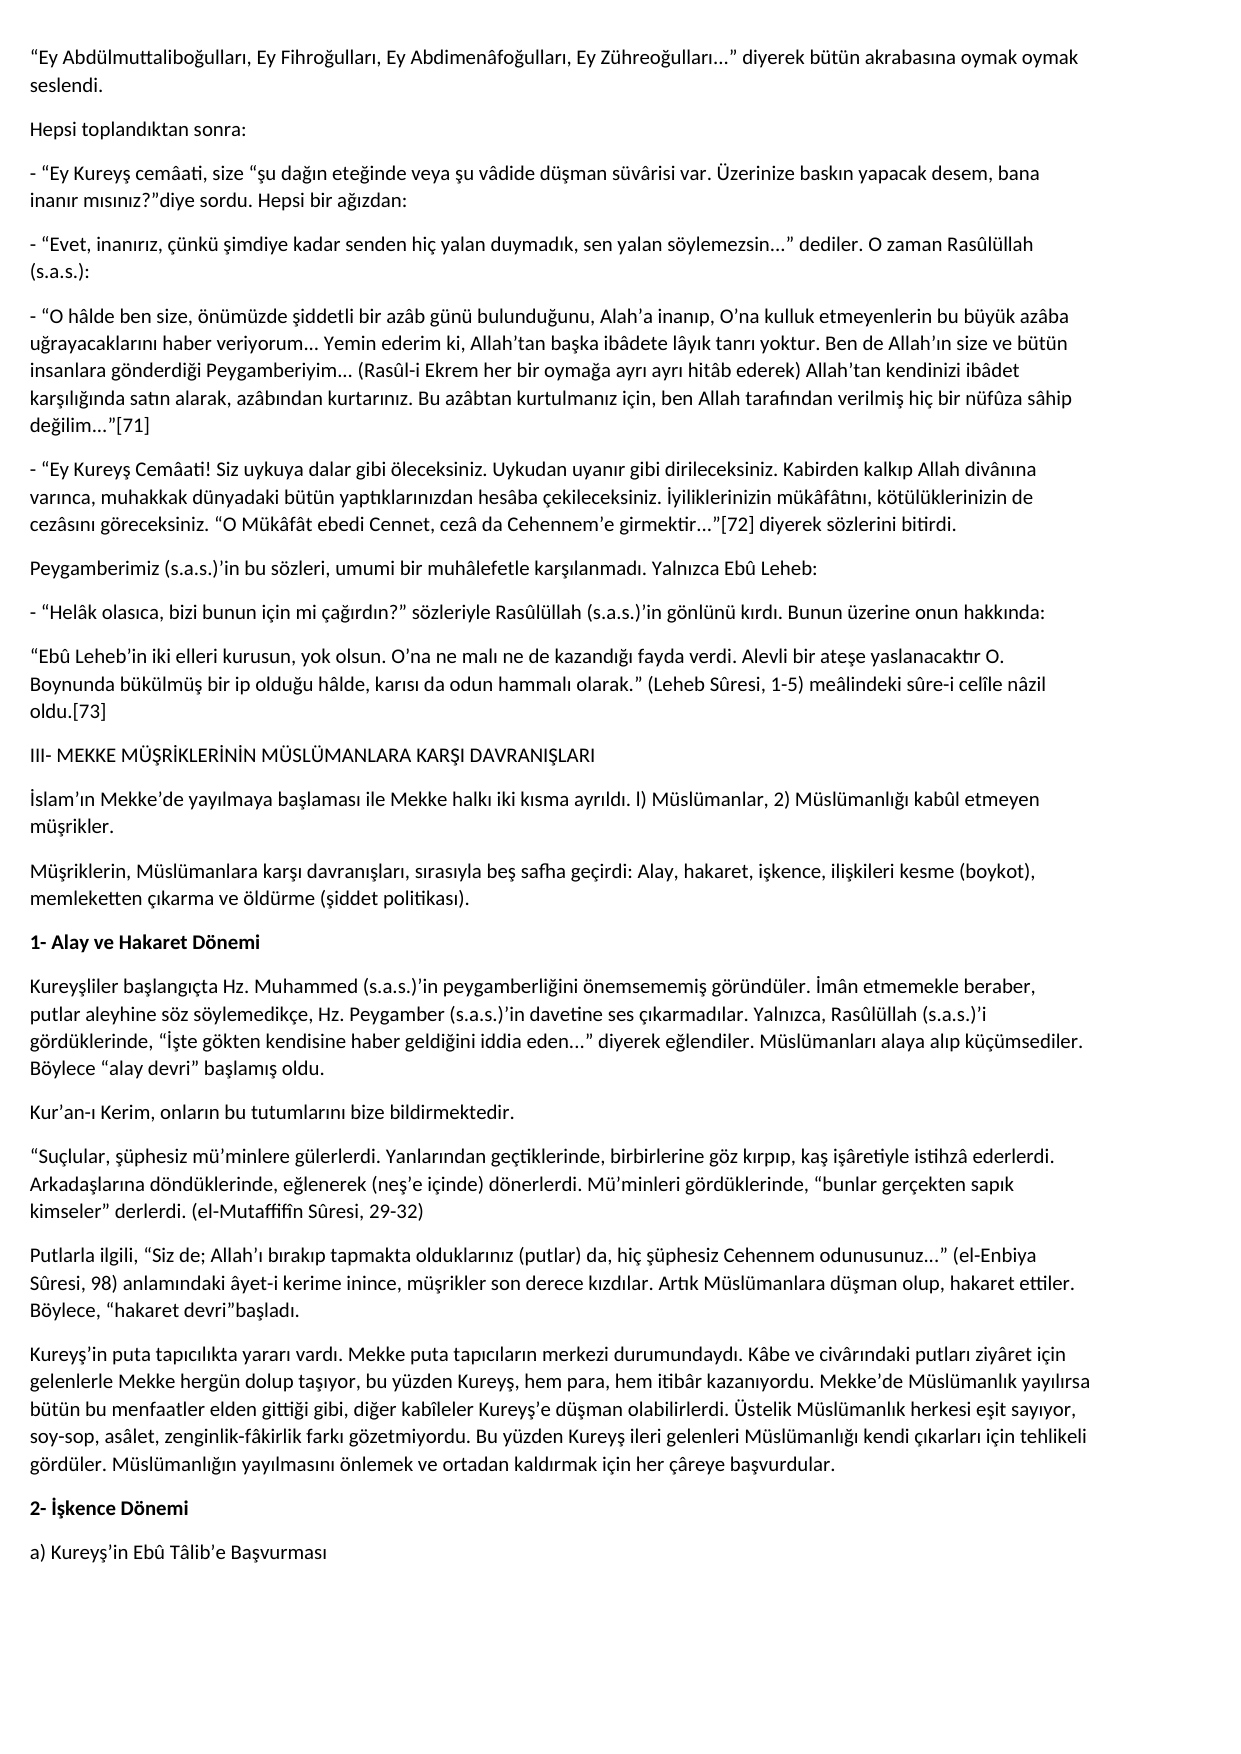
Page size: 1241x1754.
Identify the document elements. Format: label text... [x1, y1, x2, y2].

text - “Helâk olasıca, bizi bunun için mi çağırdın?” sözleriyle Rasûlüllah (s.a.s.)’in gönlünü kırdı. Bunun üzerine onun hakkında: [29, 599, 1093, 625]
text “Ebû Leheb’in iki elleri kurusun, yok olsun. O’na ne malı ne de kazandığı fayda verdi. Alevli bir ateşe yaslanacaktır O. Boynunda bükülmüş bir ip olduğu hâlde, karısı da odun hammalı olarak.” (Leheb Sûresi, 1-5) meâlindeki sûre-i celîle nâzil oldu.[73] [29, 643, 1093, 724]
text - “O hâlde ben size, önümüzde şiddetli bir azâb günü bulunduğunu, Alah’a inanıp, O’na kulluk etmeyenlerin bu büyük azâba uğrayacaklarını haber veriyorum... Yemin ederim ki, Allah’tan başka ibâdete lâyık tanrı yoktur. Ben de Allah’ın size ve bütün insanlara gönderdiği Peygamberiyim... (Rasûl-i Ekrem her bir oymağa ayrı ayrı hitâb ederek) Allah’tan kendinizi ibâdet karşılığında satın alarak, azâbından kurtarınız. Bu azâbtan kurtulmanız için, ben Allah tarafından verilmiş hiç bir nüfûza sâhip değilim...”[71] [29, 303, 1093, 438]
text Kureyş’in puta tapıcılıkta yararı vardı. Mekke puta tapıcıların merkezi durumundaydı. Kâbe ve civârındaki putları ziyâret için gelenlerle Mekke hergün dolup taşıyor, bu yüzden Kureyş, hem para, hem itibâr kazanıyordu. Mekke’de Müslümanlık yayılırsa bütün bu menfaatler elden gittiği gibi, diğer kabîleler Kureyş’e düşman olabilirlerdi. Üstelik Müslümanlık herkesi eşit sayıyor, soy-sop, asâlet, zenginlik-fâkirlik farkı gözetmiyordu. Bu yüzden Kureyş ileri gelenleri Müslümanlığı kendi çıkarları için tehlikeli gördüler. Müslümanlığın yayılmasını önlemek ve ortadan kaldırmak için her çâreye başvurdular. [29, 1341, 1093, 1476]
text a) Kureyş’in Ebû Tâlib’e Başvurması [29, 1539, 1093, 1564]
text Kureyşliler başlangıçta Hz. Muhammed (s.a.s.)’in peygamberliğini önemsememiş göründüler. İmân etmemekle beraber, putlar aleyhine söz söylemedikçe, Hz. Peygamber (s.a.s.)’in davetine ses çıkarmadılar. Yalnızca, Rasûlüllah (s.a.s.)’i gördüklerinde, “İşte gökten kendisine haber geldiğini iddia eden...” diyerek eğlendiler. Müslümanları alaya alıp küçümsediler. Böylece “alay devri” başlamış oldu. [29, 973, 1093, 1081]
text 2- İşkence Dönemi [29, 1495, 1093, 1520]
text - “Ey Kureyş cemâati, size “şu dağın eteğinde veya şu vâdide düşman süvârisi var. Üzerinize baskın yapacak desem, bana inanır mısınız?”diye sordu. Hepsi bir ağızdan: [29, 160, 1093, 213]
text III- MEKKE MÜŞRİKLERİNİN MÜSLÜMANLARA KARŞI DAVRANIŞLARI [29, 742, 1093, 768]
text - “Evet, inanırız, çünkü şimdiye kadar senden hiç yalan duymadık, sen yalan söylemezsin...” dediler. O zaman Rasûlüllah (s.a.s.): [29, 231, 1093, 284]
text Müşriklerin, Müslümanlara karşı davranışları, sırasıyla beş safha geçirdi: Alay, hakaret, işkence, ilişkileri kesme (boykot), memleketten çıkarma ve öldürme (şiddet politikası). [29, 858, 1093, 911]
text Hepsi toplandıktan sonra: [29, 116, 1093, 141]
text - “Ey Kureyş Cemâati! Siz uykuya dalar gibi öleceksiniz. Uykudan uyanır gibi dirileceksiniz. Kabirden kalkıp Allah divânına varınca, muhakkak dünyadaki bütün yaptıklarınızdan hesâba çekileceksiniz. İyiliklerinizin mükâfâtını, kötülüklerinizin de cezâsını göreceksiniz. “O Mükâfât ebedi Cennet, cezâ da Cehennem’e girmektir...”[72] diyerek sözlerini bitirdi. [29, 456, 1093, 537]
text “Suçlular, şüphesiz mü’minlere gülerlerdi. Yanlarından geçtiklerinde, birbirlerine göz kırpıp, kaş işâretiyle istihzâ ederlerdi. Arkadaşlarına döndüklerinde, eğlenerek (neş’e içinde) dönerlerdi. Mü’minleri gördüklerinde, “bunlar gerçekten sapık kimseler” derlerdi. (el-Mutaffifîn Sûresi, 29-32) [29, 1144, 1093, 1224]
text İslam’ın Mekke’de yayılmaya başlaması ile Mekke halkı iki kısma ayrıldı. l) Müslümanlar, 2) Müslümanlığı kabûl etmeyen müşrikler. [29, 786, 1093, 839]
text Kur’an-ı Kerim, onların bu tutumlarını bize bildirmektedir. [29, 1099, 1093, 1125]
text 1- Alay ve Hakaret Dönemi [29, 929, 1093, 955]
text Peygamberimiz (s.a.s.)’in bu sözleri, umumi bir muhâlefetle karşılanmadı. Yalnızca Ebû Leheb: [29, 555, 1093, 581]
text Putlarla ilgili, “Siz de; Allah’ı bırakıp tapmakta olduklarınız (putlar) da, hiç şüphesiz Cehennem odunusunuz...” (el-Enbiya Sûresi, 98) anlamındaki âyet-i kerime inince, müşrikler son derece kızdılar. Artık Müslümanlara düşman olup, hakaret ettiler. Böylece, “hakaret devri”başladı. [29, 1242, 1093, 1323]
text “Ey Abdülmuttaliboğulları, Ey Fihroğulları, Ey Abdimenâfoğulları, Ey Zühreoğulları...” diyerek bütün akrabasına oymak oymak seslendi. [29, 44, 1093, 97]
